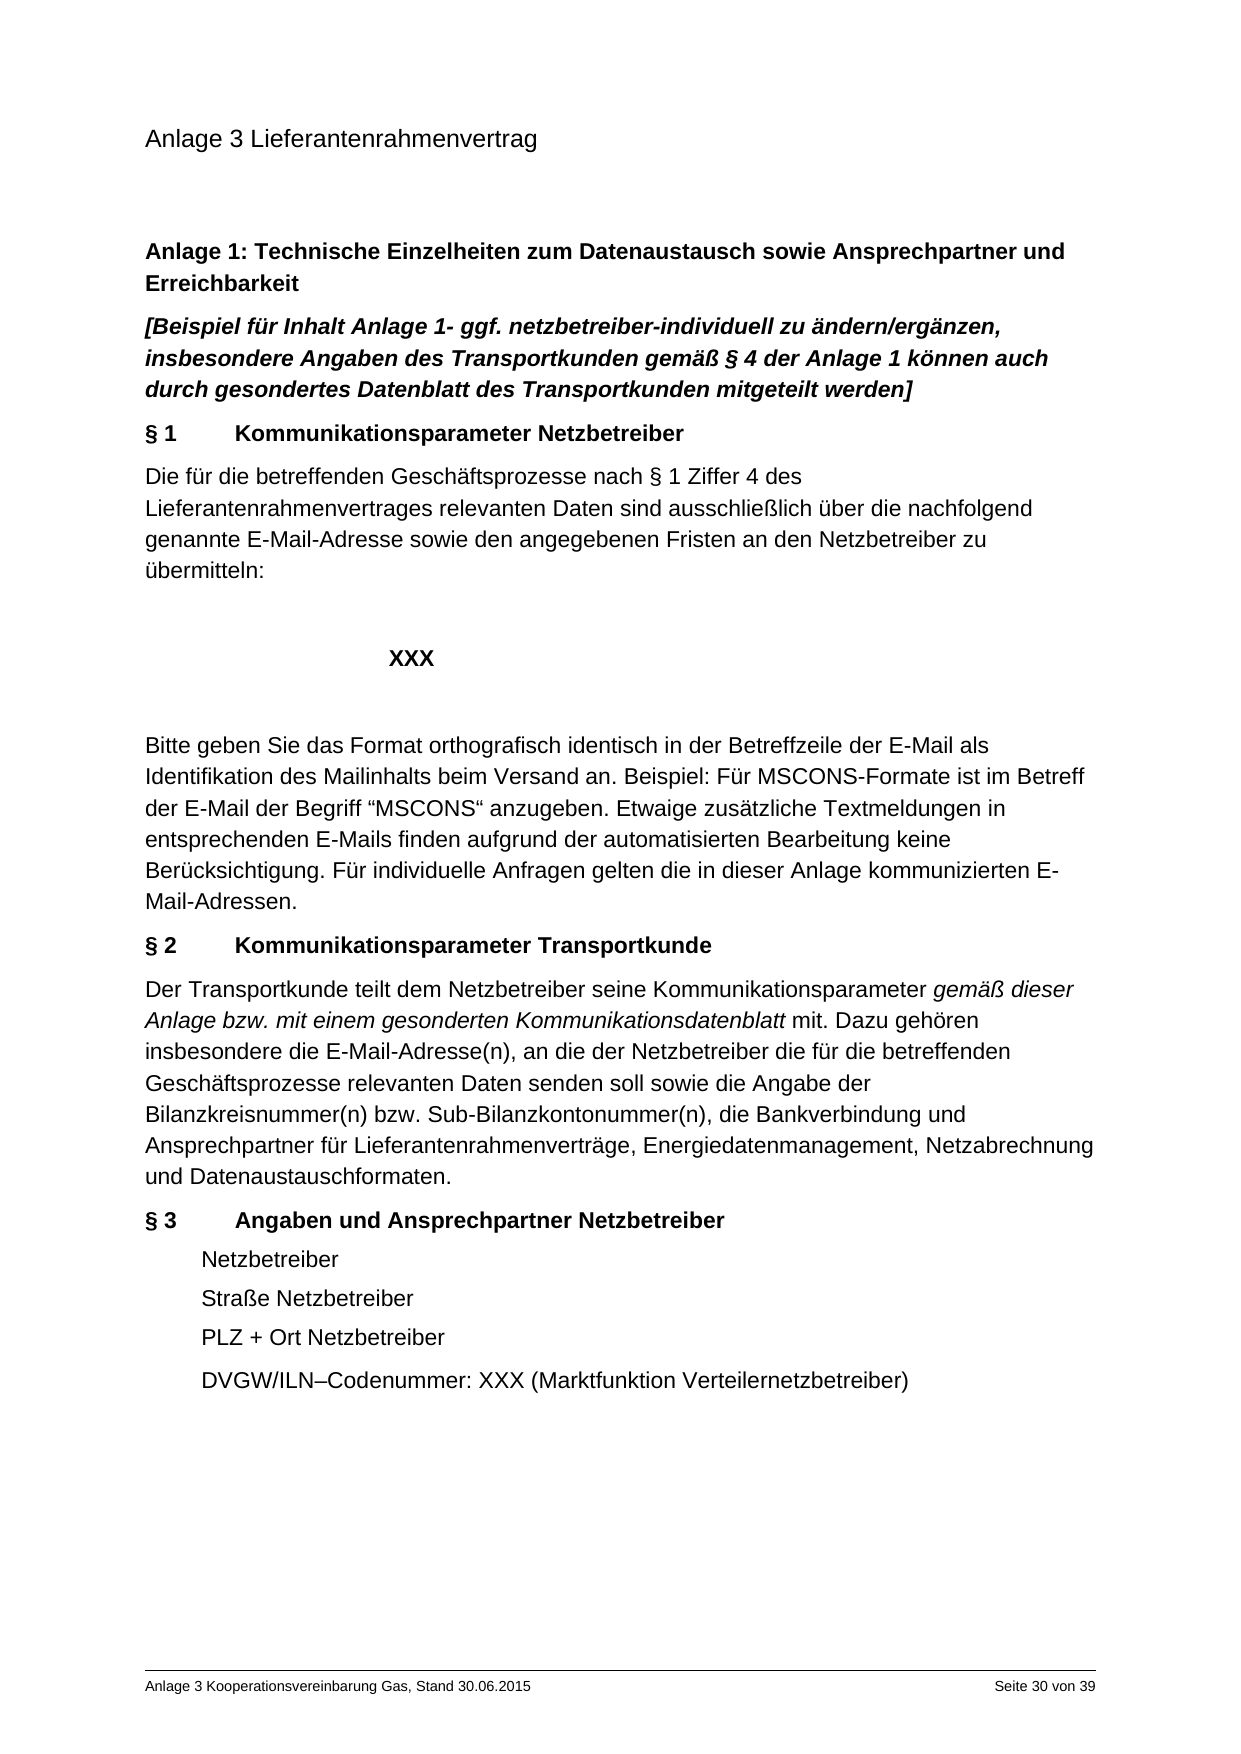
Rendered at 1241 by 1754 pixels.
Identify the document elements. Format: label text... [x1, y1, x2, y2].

text XXX [145, 639, 1096, 671]
text Straße Netzbetreiber [201, 1285, 1096, 1311]
text [Beispiel für Inhalt Anlage 1- ggf. netzbetreiber-individuell zu ändern/ergänzen, insbesondere Angaben des Transportkunden gemäß § 4 der Anlage 1 können auch durch gesondertes Datenblatt des Transportkunden mitgeteilt werden] [145, 308, 1096, 402]
text Netzbetreiber [145, 1246, 1096, 1272]
text § 3 Angaben und Ansprechpartner Netzbetreiber [145, 1202, 1096, 1233]
text Der Transportkunde teilt dem Netzbetreiber seine Kommunikationsparameter gemäß dieser Anlage bzw. mit einem gesonderten Kommunikationsdatenblatt mit. Dazu gehören insbesondere die E-Mail-Adresse(n), an die der Netzbetreiber die für die betreffenden Geschäftsprozesse relevanten Daten senden soll sowie die Angabe der Bilanzkreisnummer(n) bzw. Sub-Bilanzkontonummer(n), die Bankverbindung und Ansprechpartner für Lieferantenrahmenverträge, Energiedatenmanagement, Netzabrechnung und Datenaustauschformaten. [145, 971, 1096, 1189]
text Anlage 1: Technische Einzelheiten zum Datenaustausch sowie Ansprechpartner und Erreichbarkeit [145, 233, 1096, 296]
text DVGW/ILN–Codenummer: XXX (Marktfunktion Verteilernetzbetreiber) [201, 1362, 1096, 1394]
text Die für die betreffenden Geschäftsprozesse nach § 1 Ziffer 4 des Lieferantenrahmenvertrages relevanten Daten sind ausschließlich über die nachfolgend genannte E-Mail-Adresse sowie den angegebenen Fristen an den Netzbetreiber zu übermitteln: [145, 458, 1096, 583]
text Bitte geben Sie das Format orthografisch identisch in der Betreffzeile der E-Mail als Identifikation des Mailinhalts beim Versand an. Beispiel: Für MSCONS-Formate ist im Betreff der E-Mail der Begriff “MSCONS“ anzugeben. Etwaige zusätzliche Textmeldungen in entsprechenden E-Mails finden aufgrund der automatisierten Bearbeitung keine Berücksichtigung. Für individuelle Anfragen gelten die in dieser Anlage kommunizierten E-Mail-Adressen. [145, 727, 1096, 914]
text § 1 Kommunikationsparameter Netzbetreiber [145, 414, 1096, 446]
text PLZ + Ort Netzbetreiber [145, 1323, 1096, 1350]
text § 2 Kommunikationsparameter Transportkunde [145, 927, 1096, 958]
